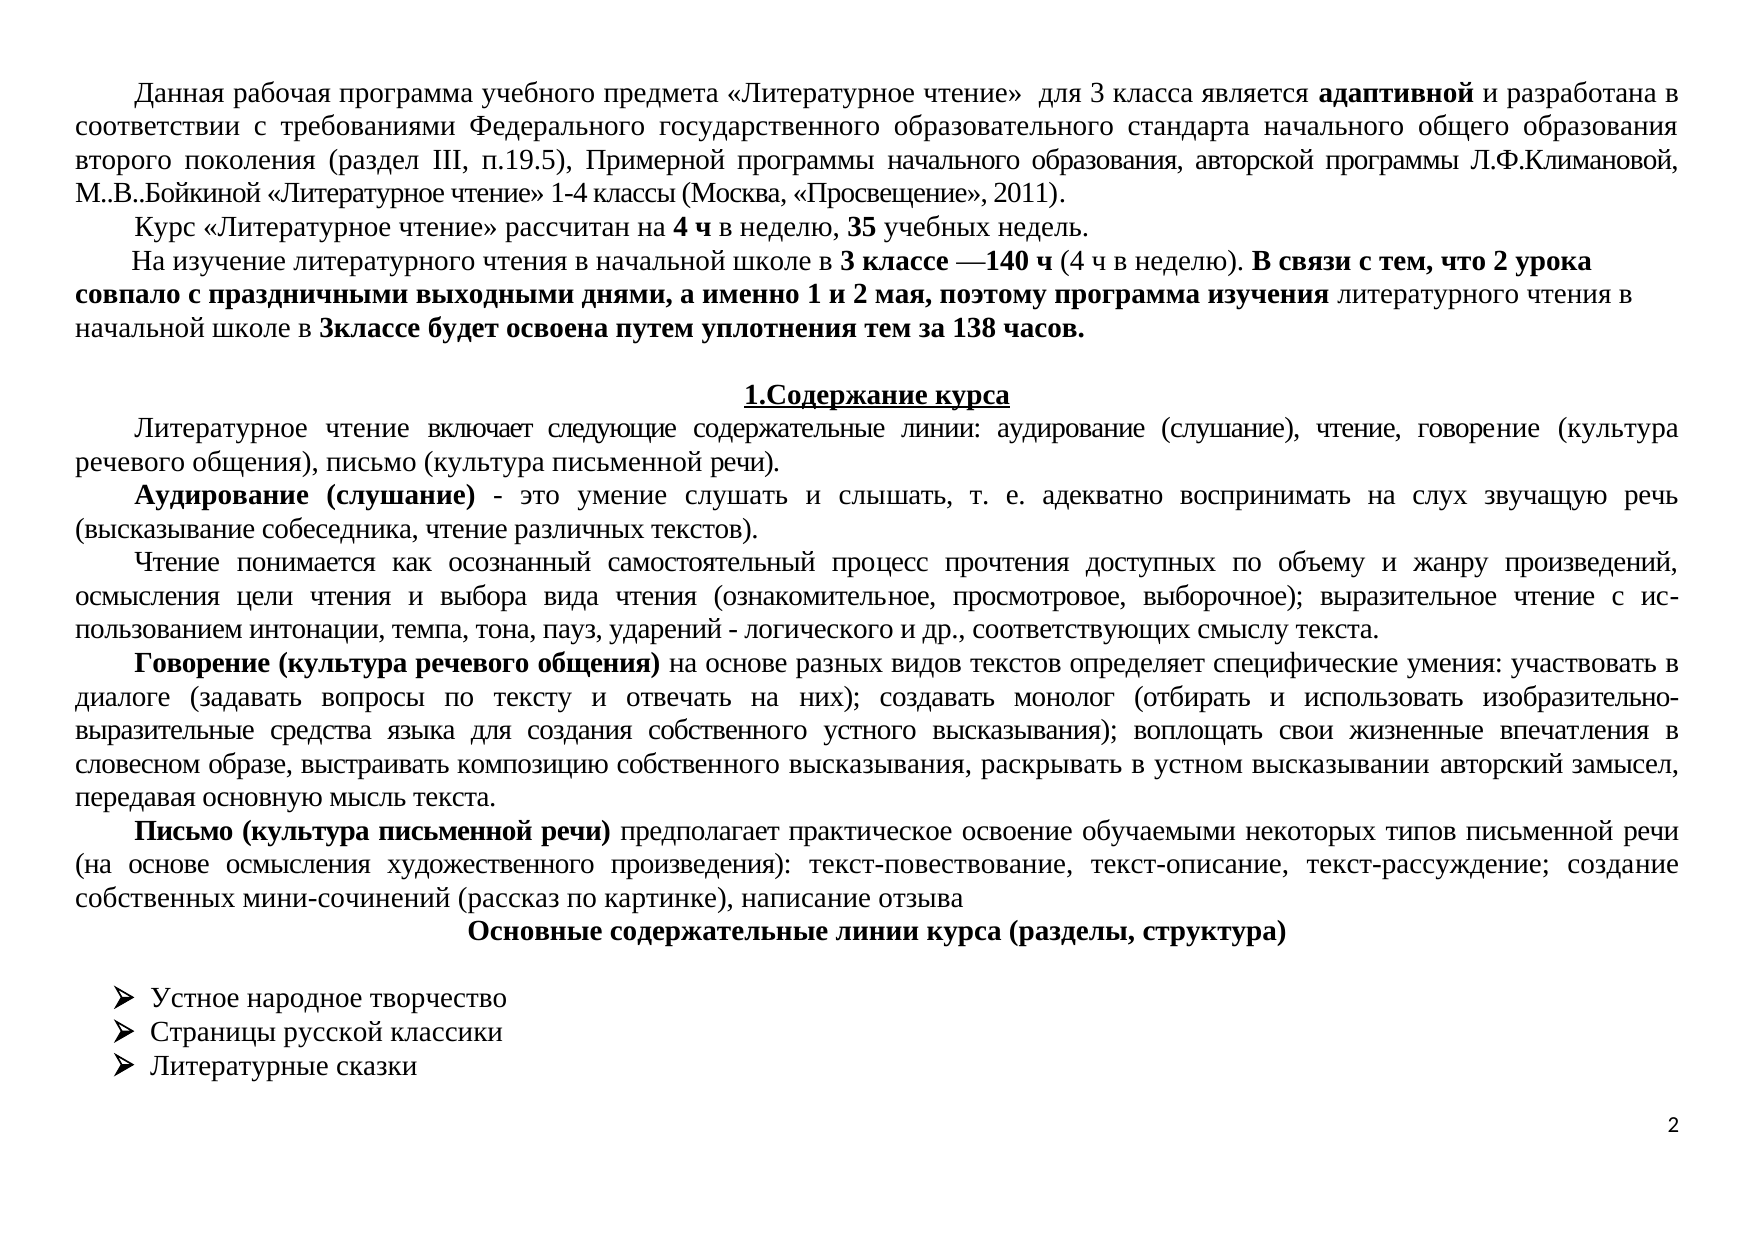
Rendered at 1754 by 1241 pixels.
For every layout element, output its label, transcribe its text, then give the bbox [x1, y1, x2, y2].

text Курс «Литературное чтение» рассчитан на 4 ч в неделю, 35 учебных недель. [75, 209, 1679, 243]
text Чтение понимается как осознанный самостоятельный процесс прочтения доступных по объему и жанру произведений, осмысления цели чтения и выбора вида чтения (ознакомительное, просмотровое, выборочное); выразительное чтение с использованием интонации, темпа, тона, пауз, ударений - логического и др., соответствующих смыслу текста. [75, 544, 1679, 645]
text Литературное чтение включает следующие содержательные линии: аудирование (слушание), чтение, говорение (культура речевого общения), письмо (культура письменной речи). [75, 410, 1679, 477]
text Аудирование (слушание) - это умение слушать и слышать, т. е. адекватно воспринимать на слух звучащую речь (высказывание собеседника, чтение различных текстов). [75, 477, 1679, 544]
text Данная рабочая программа учебного предмета «Литературное чтение» для 3 класса является адаптивной и разработана в соответствии с требованиями Федерального государственного образовательного стандарта начального общего образования второго поколения (раздел III, п.19.5), Примерной программы начального образования, авторской программы Л.Ф.Климановой, М..В..Бойкиной «Литературное чтение» 1-4 классы (Москва, «Просвещение», 2011). [75, 75, 1679, 209]
list Литературные сказки [112, 1048, 1679, 1082]
list Устное народное творчество [112, 981, 1679, 1014]
text На изучение литературного чтения в начальной школе в 3 классе —140 ч (4 ч в неделю). В связи с тем, что 2 урока совпало с праздничными выходными днями, а именно 1 и 2 мая, поэтому программа изучения литературного чтения в начальной школе в 3классе будет освоена путем уплотнения тем за 138 часов. [75, 243, 1679, 343]
text Основные содержательные линии курса (разделы, структура) [75, 913, 1679, 947]
text Письмо (культура письменной речи) предполагает практическое освоение обучаемыми некоторых типов письменной речи (на основе осмысления художественного произведения): текст-повествование, текст-описание, текст-рассуждение; создание собственных мини-сочинений (рассказ по картинке), написание отзыва [75, 813, 1679, 913]
text Говорение (культура речевого общения) на основе разных видов текстов определяет специфические умения: участвовать в диалоге (задавать вопросы по тексту и отвечать на них); создавать монолог (отбирать и использовать изобразительно-выразительные средства языка для создания собственного устного высказывания); воплощать свои жизненные впечатления в словесном образе, выстраивать композицию собственного высказывания, раскрывать в устном высказывании авторский замысел, передавая основную мысль текста. [75, 645, 1679, 813]
text 1.Содержание курса [75, 377, 1679, 410]
list Страницы русской классики [112, 1014, 1679, 1048]
